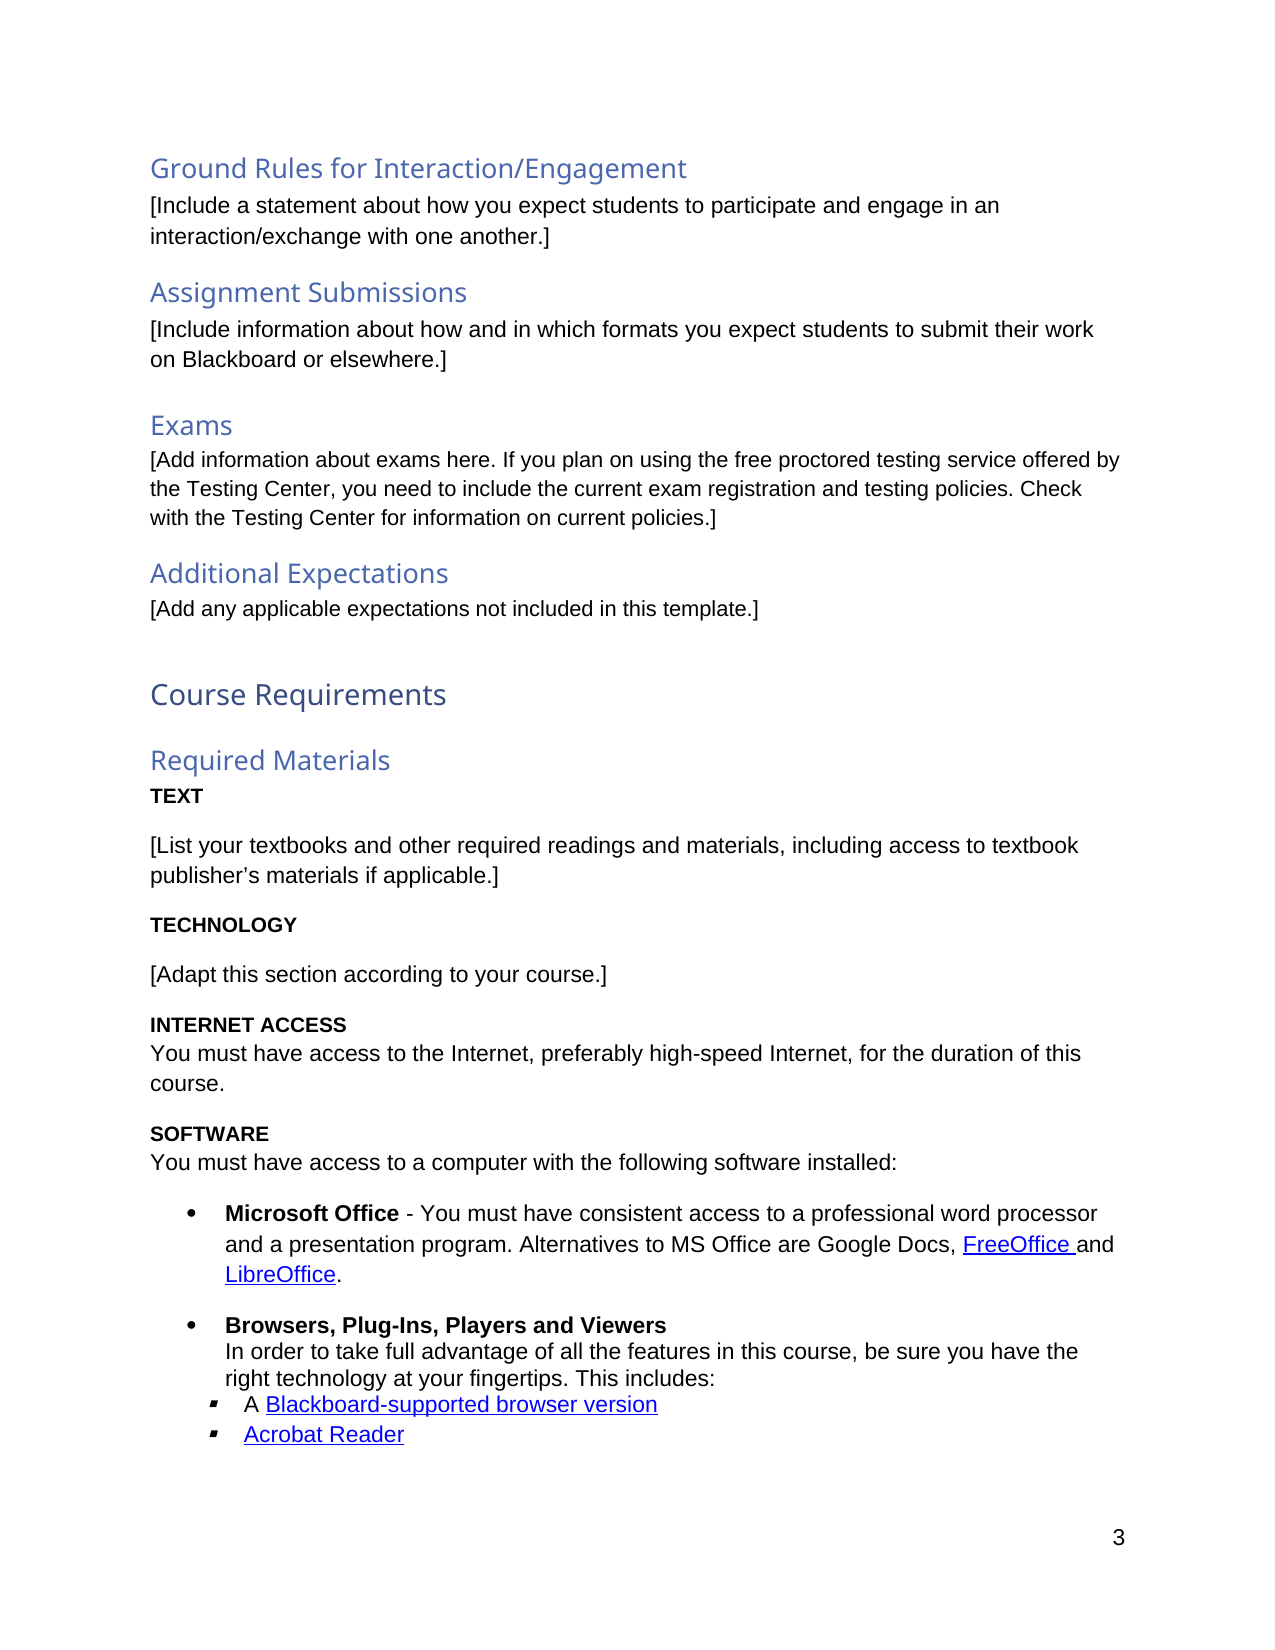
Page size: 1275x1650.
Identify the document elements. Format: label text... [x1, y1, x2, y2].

subtitle Ground Rules for Interaction/Engagement [150, 150, 1125, 187]
text [Include information about how and in which formats you expect students to submit their work on Blackboard or elsewhere.] [150, 316, 1125, 403]
text Additional Expectations [Add any applicable expectations not included in this template.] [150, 555, 1125, 621]
text SOFTWARE You must have access to a computer with the following software installed: [150, 1121, 1125, 1176]
list Browsers, Plug-Ins, Players and Viewers In order to take full advantage of all the features in this course, be sure you have the right technology at your fingertips. This includes: [187, 1312, 1125, 1391]
text [List your textbooks and other required readings and materials, including access to textbook publisher’s materials if applicable.] [150, 832, 1125, 888]
text TECHNOLOGY [150, 913, 1125, 937]
text [Adapt this section according to your course.] [150, 961, 1125, 988]
text TEXT [150, 783, 1125, 807]
subtitle Required Materials [150, 741, 1125, 778]
subtitle Assignment Submissions [150, 274, 1125, 311]
list Acrobat Reader [206, 1421, 1125, 1447]
text [Include a statement about how you expect students to participate and engage in an interaction/exchange with one another.] [150, 192, 1125, 249]
list Microsoft Office - You must have consistent access to a professional word processor and a presentation program. Alternatives to MS Office are Google Docs, FreeOffice and LibreOffice. [187, 1200, 1125, 1287]
subtitle Course Requirements [150, 674, 1125, 714]
list A Blackboard-supported browser version [206, 1391, 1125, 1417]
text Exams [Add information about exams here. If you plan on using the free proctored testing service offered by the Testing Center, you need to include the current exam registration and testing policies. Check with the Testing Center for information on current policies.] [150, 407, 1125, 530]
text INTERNET ACCESS You must have access to the Internet, preferably high-speed Internet, for the duration of this course. [150, 1012, 1125, 1097]
